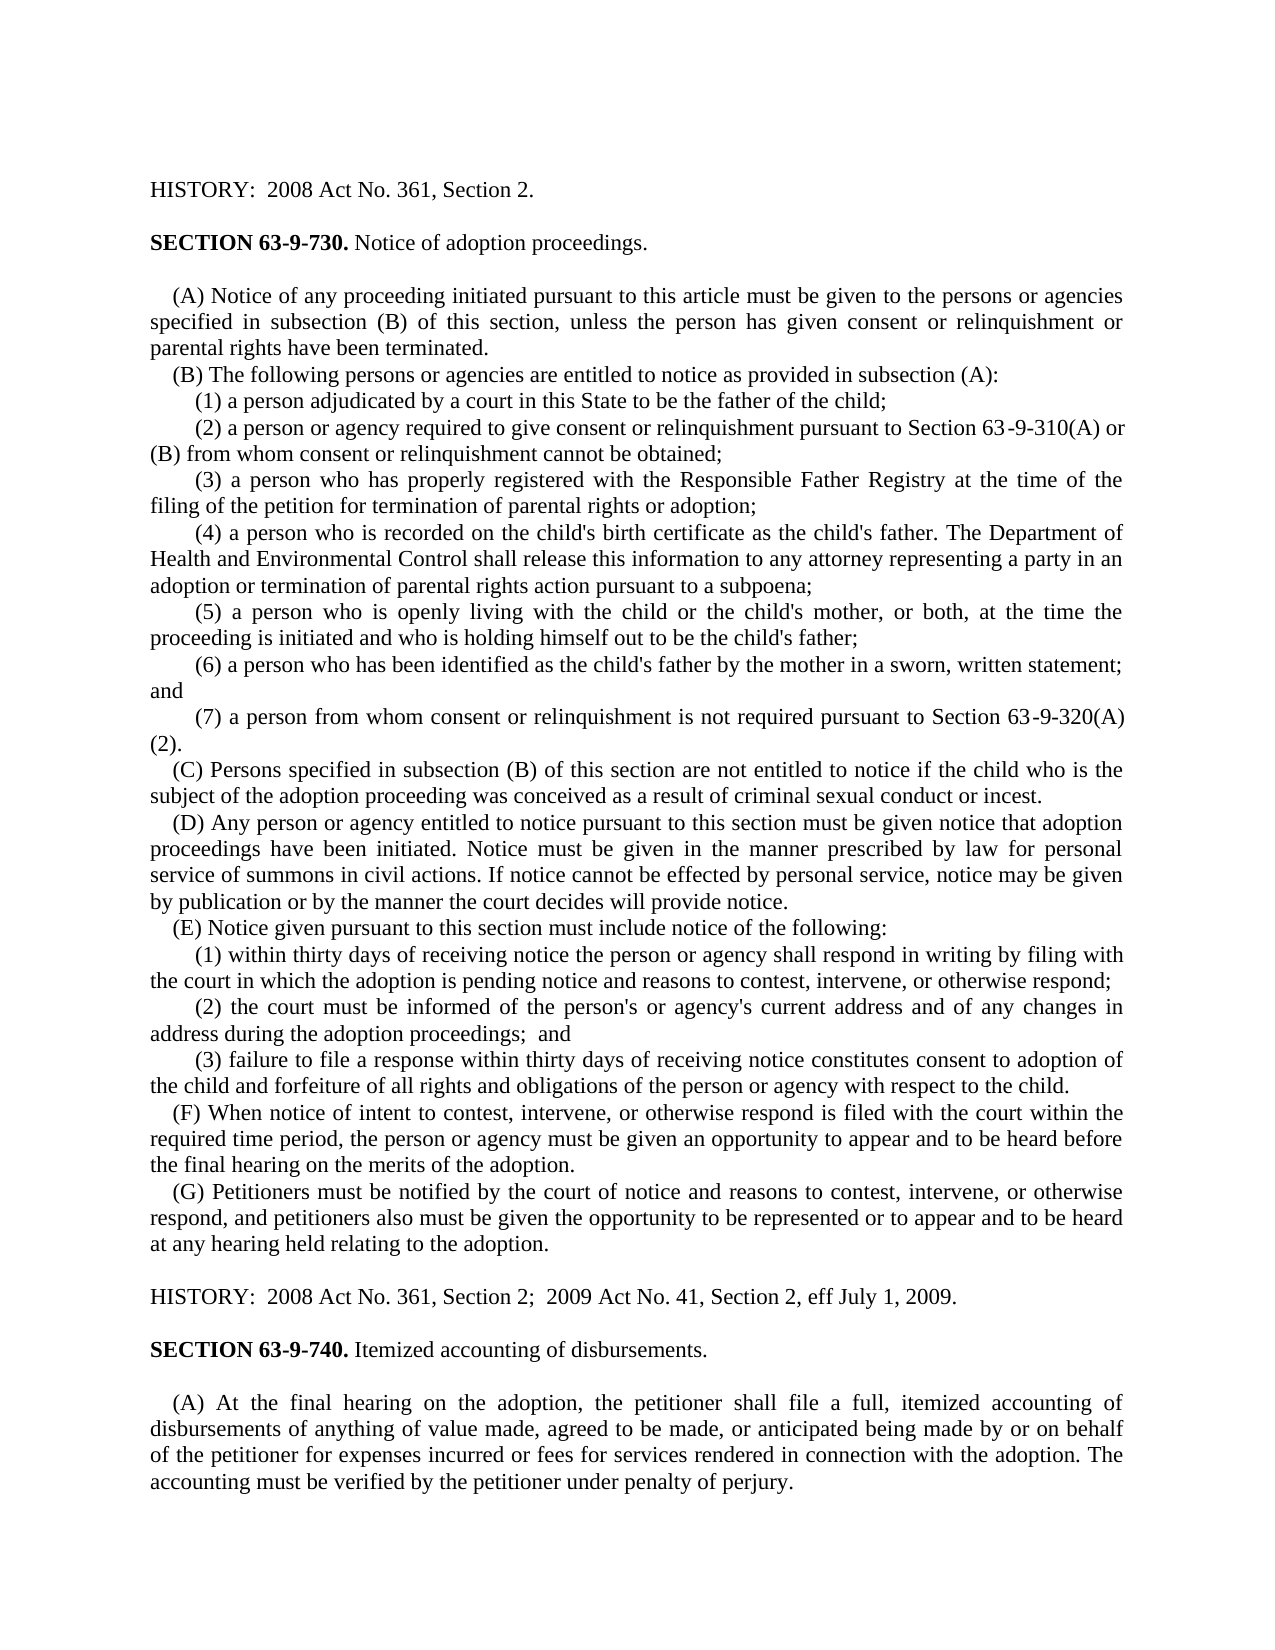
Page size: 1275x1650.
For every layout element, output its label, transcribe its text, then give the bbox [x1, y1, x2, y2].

text (7) a person from whom consent or relinquishment is not required pursuant to Section 63-9-320(A)(2). [150, 703, 1125, 756]
text (3) failure to file a response within thirty days of receiving notice constitutes consent to adoption of the child and forfeiture of all rights and obligations of the person or agency with respect to the child. [150, 1046, 1125, 1099]
text (D) Any person or agency entitled to notice pursuant to this section must be given notice that adoption proceedings have been initiated. Notice must be given in the manner prescribed by law for personal service of summons in civil actions. If notice cannot be effected by personal service, notice may be given by publication or by the manner the court decides will provide notice. [150, 809, 1125, 914]
text SECTION 63-9-730. Notice of adoption proceedings. [150, 229, 1125, 255]
text SECTION 63-9-740. Itemized accounting of disbursements. [150, 1336, 1125, 1362]
text HISTORY: 2008 Act No. 361, Section 2; 2009 Act No. 41, Section 2, eff July 1, 2009. [150, 1283, 1125, 1309]
text (F) When notice of intent to contest, intervene, or otherwise respond is filed with the court within the required time period, the person or agency must be given an opportunity to appear and to be heard before the final hearing on the merits of the adoption. [150, 1099, 1125, 1178]
text (2) the court must be informed of the person's or agency's current address and of any changes in address during the adoption proceedings; and [150, 993, 1125, 1046]
text (5) a person who is openly living with the child or the child's mother, or both, at the time the proceeding is initiated and who is holding himself out to be the child's father; [150, 598, 1125, 651]
text (4) a person who is recorded on the child's birth certificate as the child's father. The Department of Health and Environmental Control shall release this information to any attorney representing a party in an adoption or termination of parental rights action pursuant to a subpoena; [150, 519, 1125, 598]
text (1) a person adjudicated by a court in this State to be the father of the child; [150, 387, 1125, 413]
text (A) At the final hearing on the adoption, the petitioner shall file a full, itemized accounting of disbursements of anything of value made, agreed to be made, or anticipated being made by or on behalf of the petitioner for expenses incurred or fees for services rendered in connection with the adoption. The accounting must be verified by the petitioner under penalty of perjury. [150, 1389, 1125, 1494]
text (G) Petitioners must be notified by the court of notice and reasons to contest, intervene, or otherwise respond, and petitioners also must be given the opportunity to be represented or to appear and to be heard at any hearing held relating to the adoption. [150, 1178, 1125, 1257]
text (E) Notice given pursuant to this section must include notice of the following: [150, 914, 1125, 941]
text (2) a person or agency required to give consent or relinquishment pursuant to Section 63-9-310(A) or (B) from whom consent or relinquishment cannot be obtained; [150, 413, 1125, 466]
text (A) Notice of any proceeding initiated pursuant to this article must be given to the persons or agencies specified in subsection (B) of this section, unless the person has given consent or relinquishment or parental rights have been terminated. [150, 282, 1125, 361]
text (B) The following persons or agencies are entitled to notice as provided in subsection (A): [150, 361, 1125, 387]
text (3) a person who has properly registered with the Responsible Father Registry at the time of the filing of the petition for termination of parental rights or adoption; [150, 466, 1125, 519]
text (C) Persons specified in subsection (B) of this section are not entitled to notice if the child who is the subject of the adoption proceeding was conceived as a result of criminal sexual conduct or incest. [150, 756, 1125, 809]
text (1) within thirty days of receiving notice the person or agency shall respond in writing by filing with the court in which the adoption is pending notice and reasons to contest, intervene, or otherwise respond; [150, 941, 1125, 993]
text HISTORY: 2008 Act No. 361, Section 2. [150, 176, 1125, 203]
text (6) a person who has been identified as the child's father by the mother in a sworn, written statement; and [150, 651, 1125, 703]
